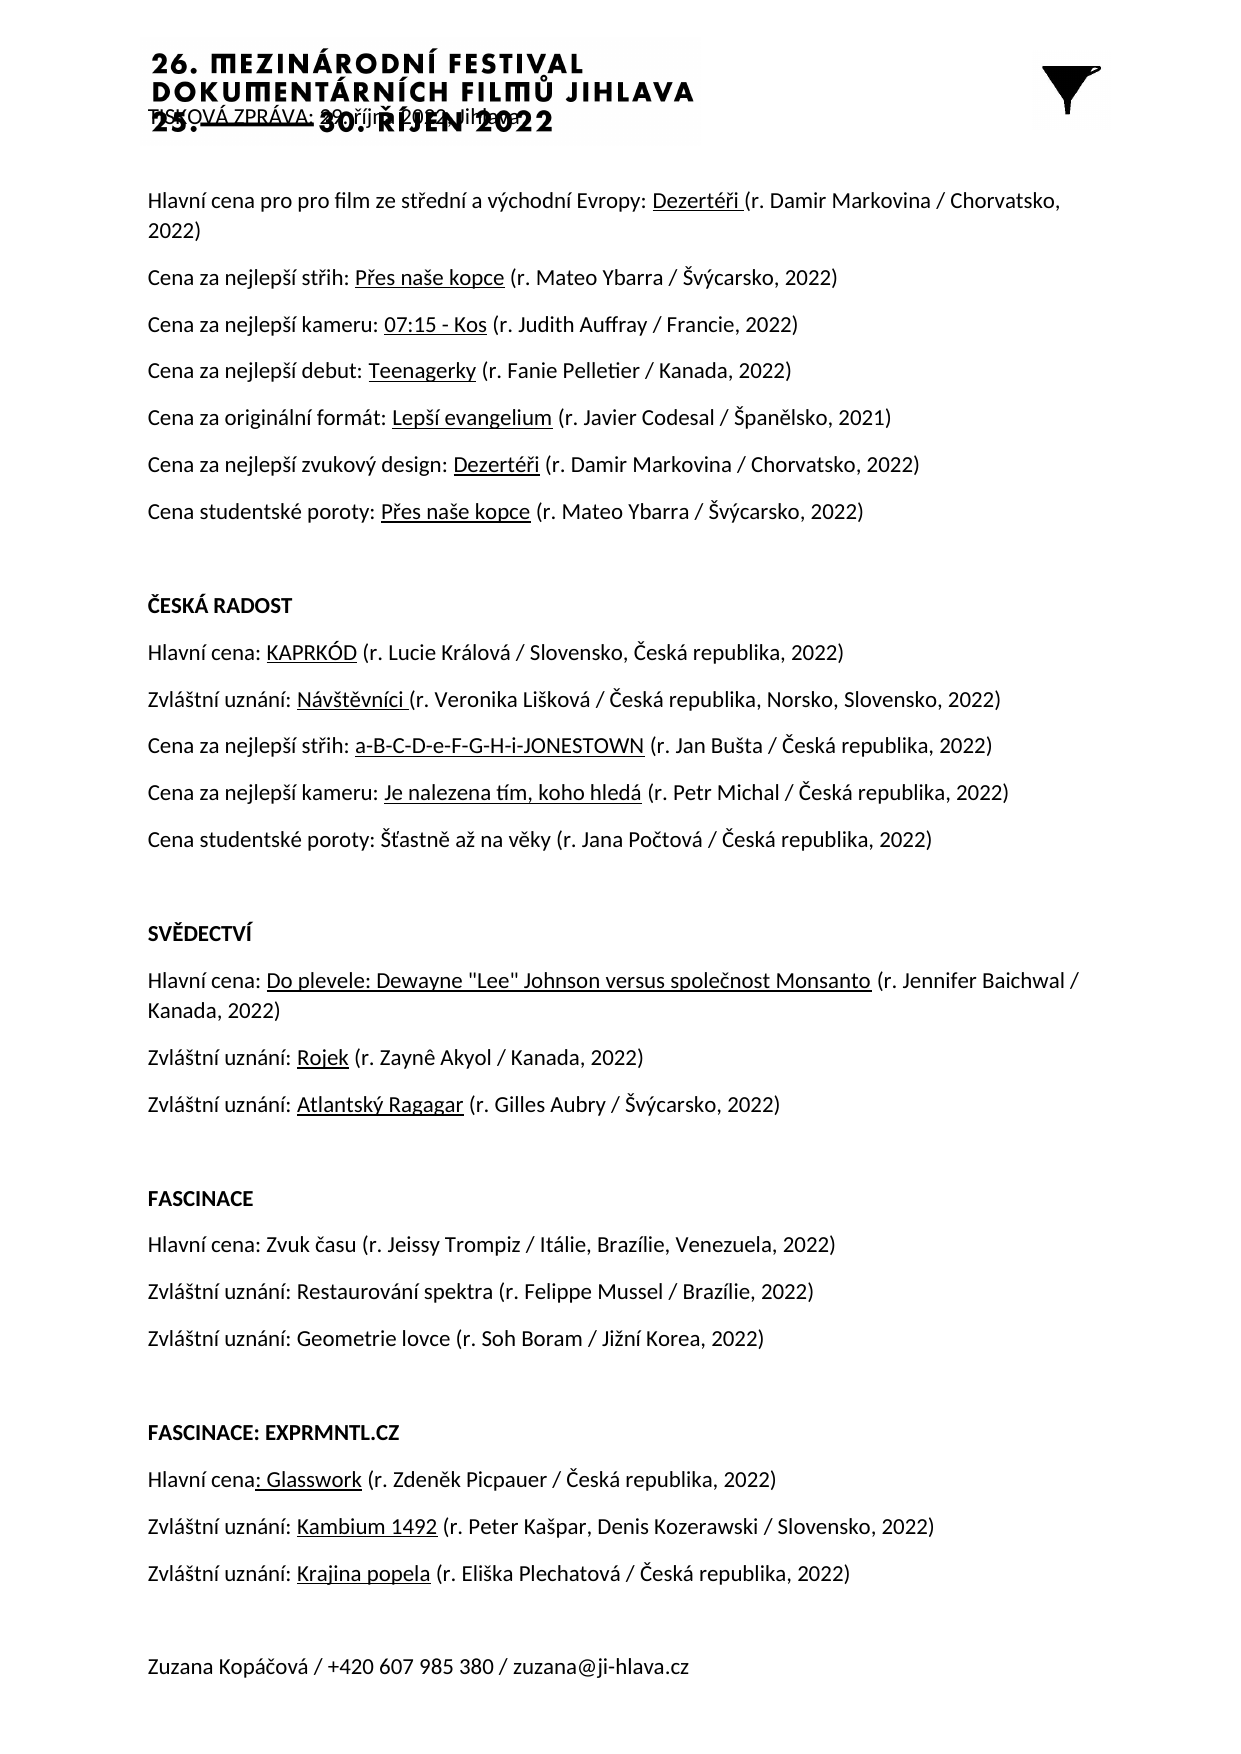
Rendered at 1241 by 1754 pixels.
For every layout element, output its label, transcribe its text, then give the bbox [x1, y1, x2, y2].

picture [1032, 50, 1112, 130]
text Cena za originální formát: Lepší evangelium (r. Javier Codesal / Španělsko, 2021) [148, 403, 1093, 432]
text Zvláštní uznání: Kambium 1492 (r. Peter Kašpar, Denis Kozerawski / Slovensko, 2022) [148, 1512, 1093, 1540]
text Cena za nejlepší zvukový design: Dezertéři (r. Damir Markovina / Chorvatsko, 2022) [148, 450, 1093, 478]
picture [139, 37, 701, 146]
text Cena za nejlepší debut: Teenagerky (r. Fanie Pelletier / Kanada, 2022) [148, 357, 1093, 385]
text Cena za nejlepší střih: a-B-C-D-e-F-G-H-i-JONESTOWN (r. Jan Bušta / Česká republika, 2022) [148, 732, 1093, 760]
text Zvláštní uznání: Návštěvníci (r. Veronika Lišková / Česká republika, Norsko, Slovensko, 2022) [148, 685, 1093, 713]
text SVĚDECTVÍ [148, 919, 1093, 947]
text Hlavní cena: KAPRKÓD (r. Lucie Králová / Slovensko, Česká republika, 2022) [148, 638, 1093, 666]
text Cena za nejlepší střih: Přes naše kopce (r. Mateo Ybarra / Švýcarsko, 2022) [148, 263, 1093, 291]
text Hlavní cena: Zvuk času (r. Jeissy Trompiz / Itálie, Brazílie, Venezuela, 2022) [148, 1231, 1093, 1259]
text Zvláštní uznání: Restaurování spektra (r. Felippe Mussel / Brazílie, 2022) [148, 1277, 1093, 1306]
text FASCINACE [148, 1184, 1093, 1212]
text FASCINACE: EXPRMNTL.CZ [148, 1418, 1093, 1446]
text Cena studentské poroty: Šťastně až na věky (r. Jana Počtová / Česká republika, 2022) [148, 825, 1093, 853]
text Zvláštní uznání: Geometrie lovce (r. Soh Boram / Jižní Korea, 2022) [148, 1324, 1093, 1352]
text Zvláštní uznání: Krajina popela (r. Eliška Plechatová / Česká republika, 2022) [148, 1559, 1093, 1587]
text Hlavní cena: Do plevele: Dewayne "Lee" Johnson versus společnost Monsanto (r. Jennifer Baichwal / Kanada, 2022) [148, 966, 1093, 1024]
text Zvláštní uznání: Atlantský Ragagar (r. Gilles Aubry / Švýcarsko, 2022) [148, 1090, 1093, 1118]
text Cena za nejlepší kameru: Je nalezena tím, koho hledá (r. Petr Michal / Česká republika, 2022) [148, 778, 1093, 807]
text Hlavní cena pro pro film ze střední a východní Evropy: Dezertéři (r. Damir Markovina / Chorvatsko, 2022) [148, 186, 1093, 244]
text Hlavní cena: Glasswork (r. Zdeněk Picpauer / Česká republika, 2022) [148, 1465, 1093, 1493]
text Cena za nejlepší kameru: 07:15 - Kos (r. Judith Auffray / Francie, 2022) [148, 310, 1093, 338]
text ČESKÁ RADOST [148, 591, 1093, 619]
text Cena studentské poroty: Přes naše kopce (r. Mateo Ybarra / Švýcarsko, 2022) [148, 497, 1093, 525]
text Zvláštní uznání: Rojek (r. Zaynê Akyol / Kanada, 2022) [148, 1043, 1093, 1071]
